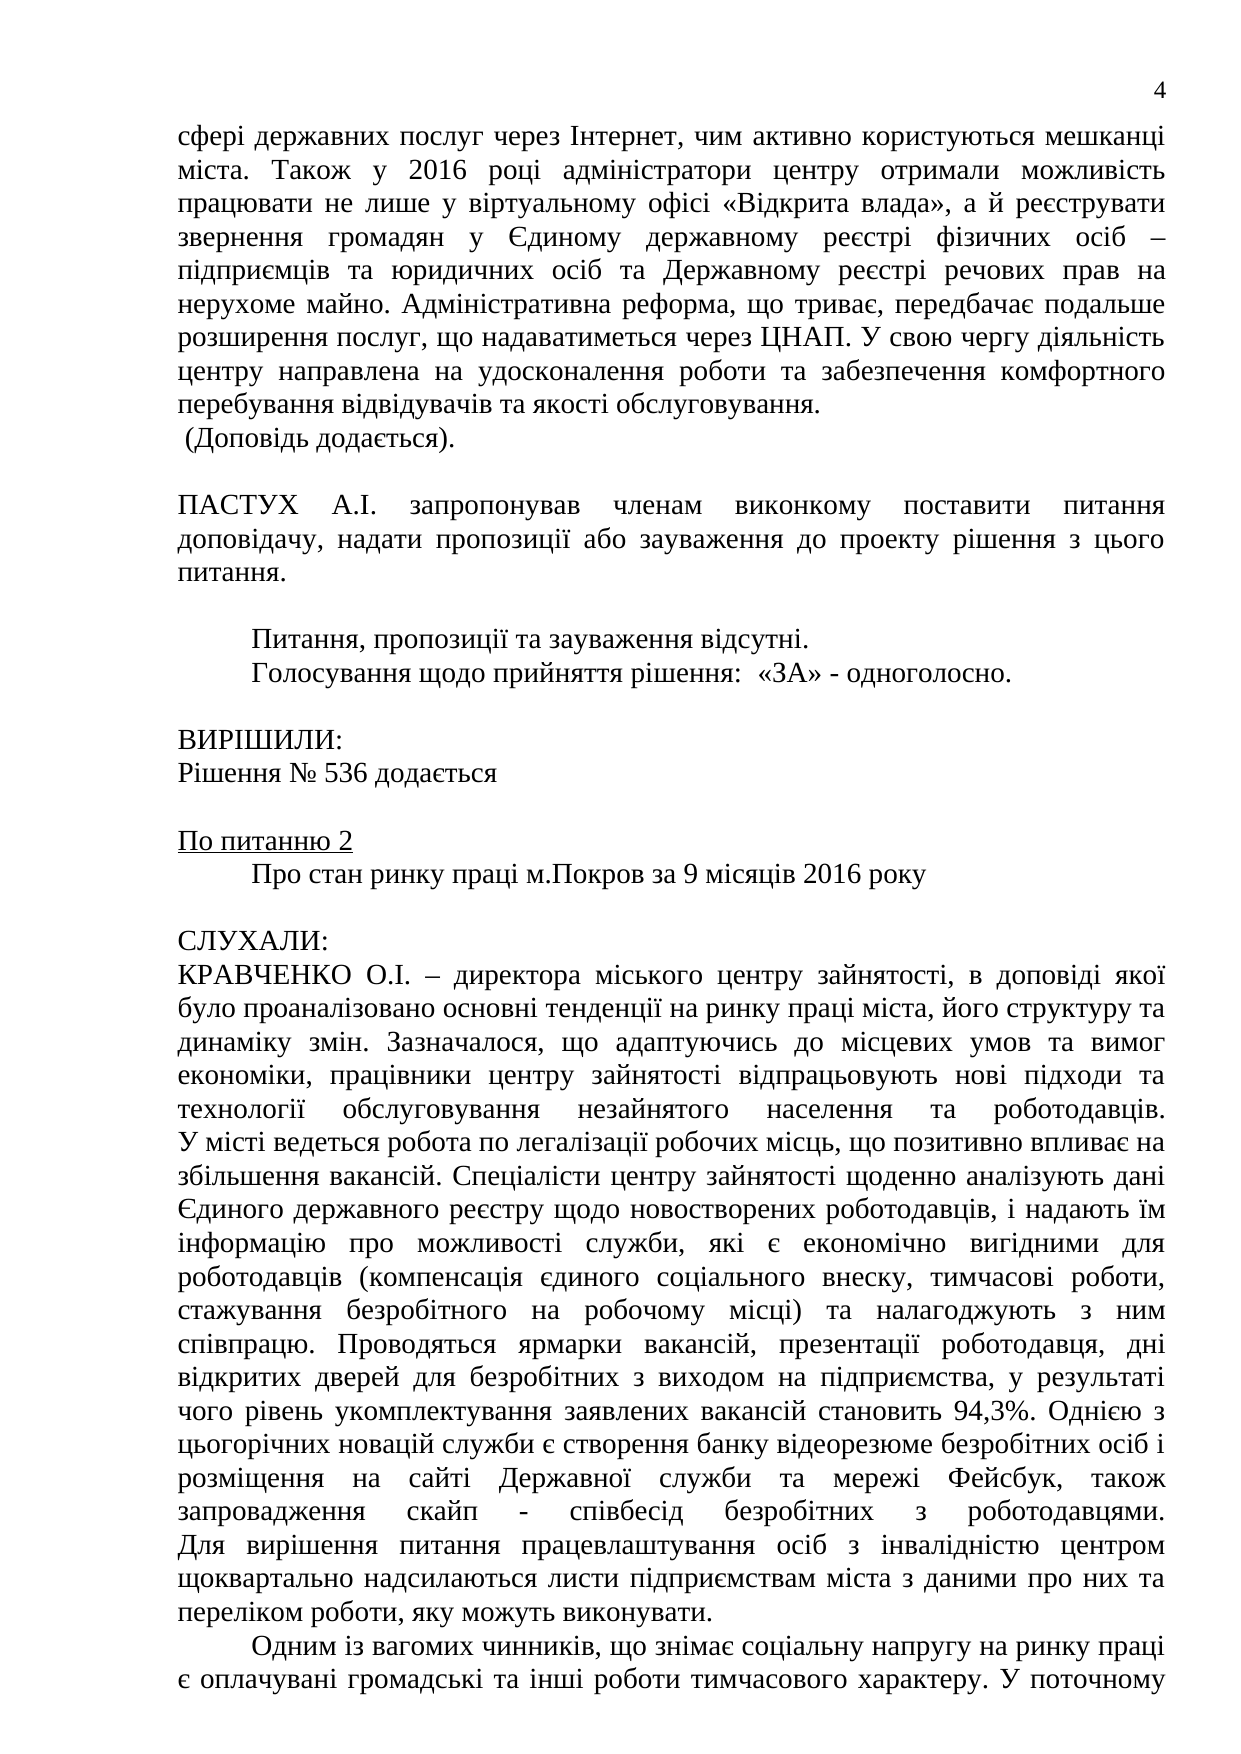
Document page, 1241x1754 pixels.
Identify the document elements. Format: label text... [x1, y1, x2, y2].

text (Доповідь додається). [177, 420, 1166, 454]
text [177, 1628, 1166, 1695]
text СЛУХАЛИ: [177, 923, 1166, 957]
text ПАСТУХ А.І. запропонував членам виконкому поставити питання доповідачу, надати пропозиції або зауваження до проекту рішення з цього питання. [177, 487, 1166, 588]
text По питанню 2 [177, 823, 1166, 856]
text Питання, пропозиції та зауваження відсутні. [177, 621, 1166, 655]
text КРАВЧЕНКО О.І. – директора міського центру зайнятості, в доповіді якої було проаналізовано основні тенденції на ринку праці міста, його структуру та динаміку змін. Зазначалося, що адаптуючись до місцевих умов та вимог економіки, працівники центру зайнятості відпрацьовують нові підходи та технології обслуговування незайнятого населення та роботодавців. У місті ведеться робота по легалізації робочих місць, що позитивно впливає на збільшення вакансій. Спеціалісти центру зайнятості щоденно аналізують дані Єдиного державного реєстру щодо новостворених роботодавців, і надають їм інформацію про можливості служби, які є економічно вигідними для роботодавців (компенсація єдиного соціального внеску, тимчасові роботи, стажування безробітного на робочому місці) та налагоджують з ним співпрацю. Проводяться ярмарки вакансій, презентації роботодавця, дні відкритих дверей для безробітних з виходом на підприємства, у результаті чого рівень укомплектування заявлених вакансій становить 94,3%. Однією з цьогорічних новацій служби є створення банку відеорезюме безробітних осіб і розміщення на сайті Державної служби та мережі Фейсбук, також запровадження скайп - співбесід безробітних з роботодавцями. Для вирішення питання працевлаштування осіб з інвалідністю центром щоквартально надсилаються листи підприємствам міста з даними про них та переліком роботи, яку можуть виконувати. [177, 957, 1166, 1628]
text Про стан ринку праці м.Покров за 9 місяців 2016 року [177, 856, 1166, 890]
text ВИРІШИЛИ: [177, 722, 1166, 756]
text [177, 118, 1166, 420]
text Рішення № 536 додається [177, 756, 1166, 789]
text Голосування щодо прийняття рішення: «ЗА» - одноголосно. [177, 655, 1166, 688]
